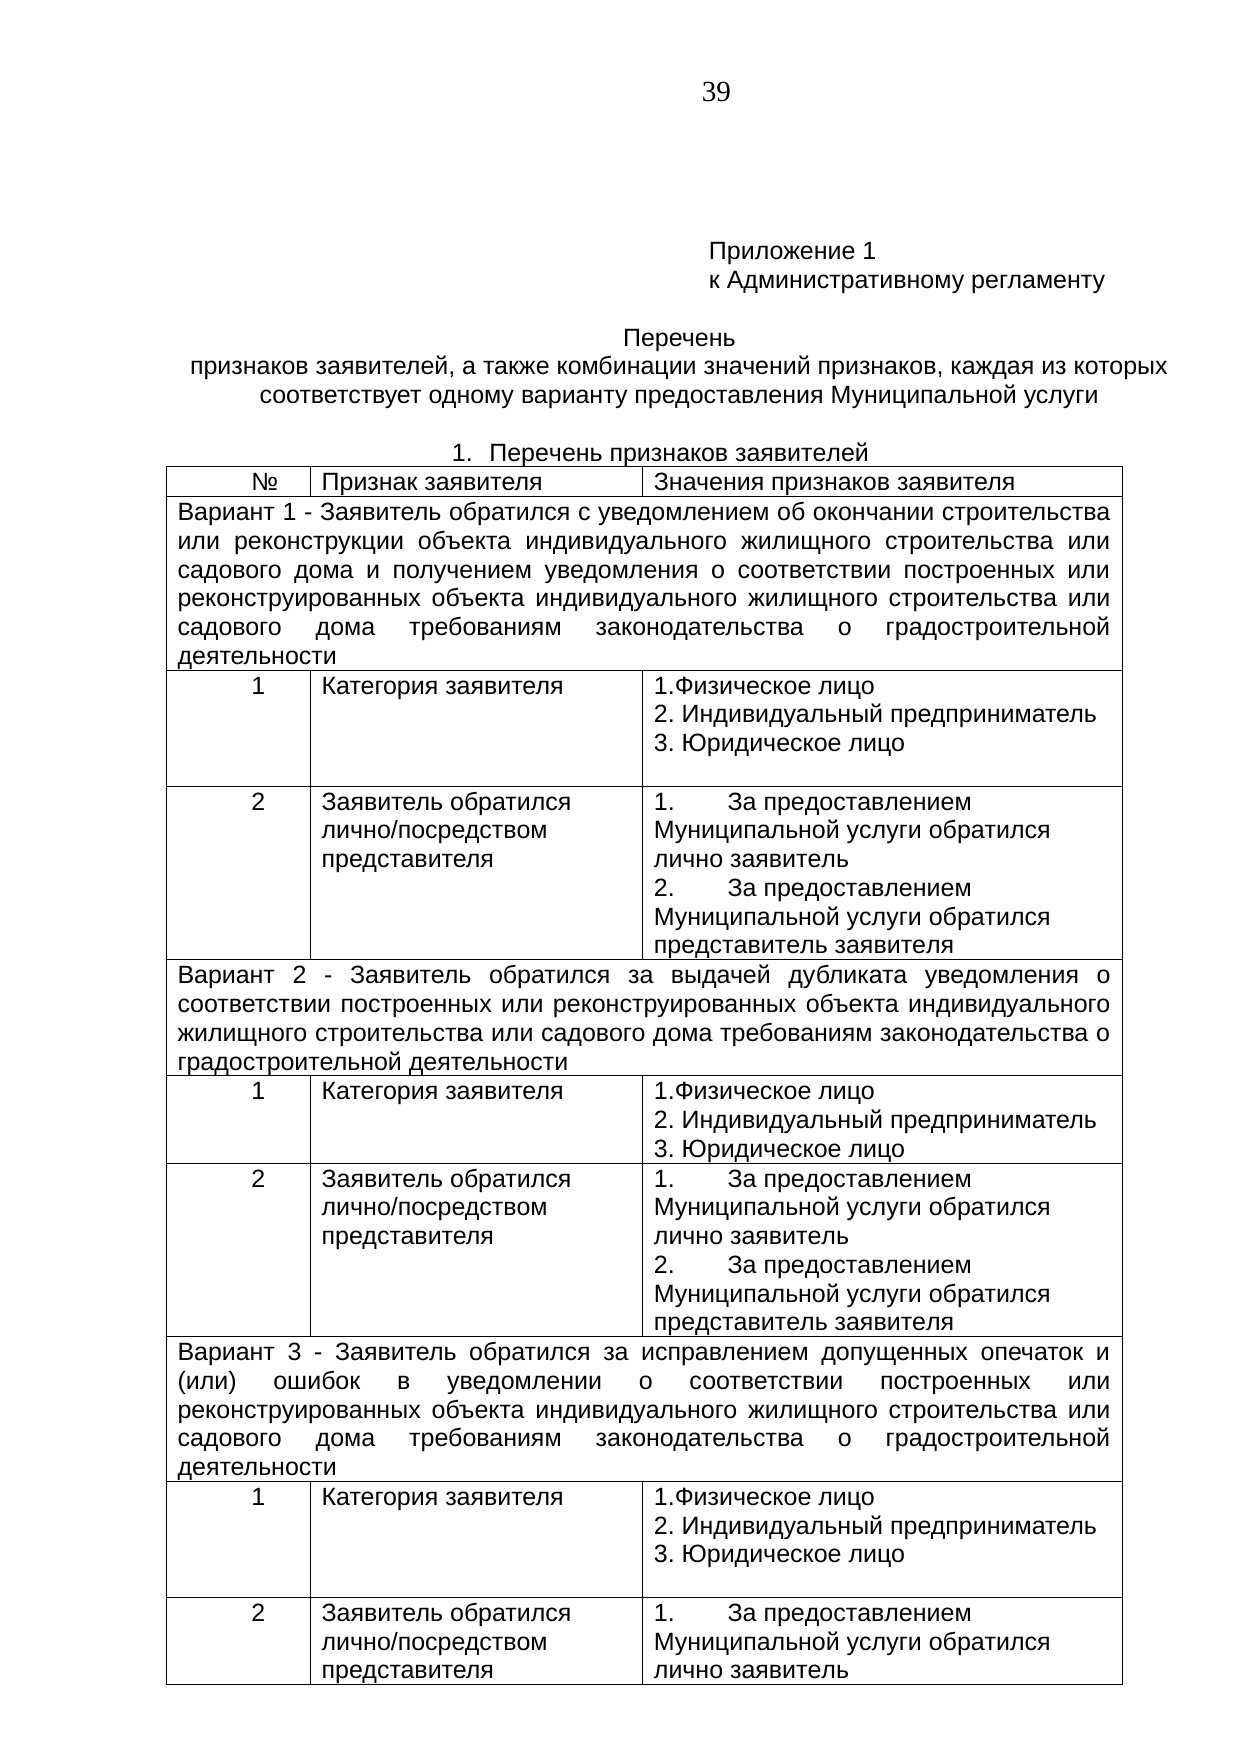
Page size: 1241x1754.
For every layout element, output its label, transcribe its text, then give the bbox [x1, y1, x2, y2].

table_cell 1 [167, 1076, 310, 1162]
table_header Признак заявителя [311, 467, 642, 496]
table_cell Вариант 3 - Заявитель обратился за исправлением допущенных опечаток и (или) ошибок в уведомлении о соответствии построенных или реконструированных объекта индивидуального жилищного строительства или садового дома требованиям законодательства о градостроительной деятельности [167, 1337, 1122, 1481]
text Приложение 1 [709, 236, 1181, 265]
table_cell 1.Физическое лицо 2. Индивидуальный предприниматель 3. Юридическое лицо [643, 1482, 1122, 1597]
table_cell 1.Физическое лицо 2. Индивидуальный предприниматель 3. Юридическое лицо [643, 671, 1122, 786]
table_cell 2 [167, 787, 310, 959]
table_cell 1.Физическое лицо 2. Индивидуальный предприниматель 3. Юридическое лицо [643, 1076, 1122, 1162]
table_cell За предоставлением Муниципальной услуги обратился лично заявитель За предоставлением Муниципальной услуги обратился представитель заявителя [643, 787, 1122, 959]
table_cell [643, 1598, 1122, 1684]
table_cell Вариант 1 - Заявитель обратился с уведомлением об окончании строительства или реконструкции объекта индивидуального жилищного строительства или садового дома и получением уведомления о соответствии построенных или реконструированных объекта индивидуального жилищного строительства или садового дома требованиям законодательства о градостроительной деятельности [167, 497, 1122, 669]
table_cell 2 [167, 1598, 310, 1684]
table_cell Категория заявителя [311, 671, 642, 786]
text признаков заявителей, а также комбинации значений признаков, каждая из которых соответствует одному варианту предоставления Муниципальной услуги [177, 351, 1181, 409]
table_cell 1 [167, 1482, 310, 1597]
text Перечень [177, 322, 1181, 351]
list Перечень признаков заявителей [140, 437, 1181, 466]
table_header Значения признаков заявителя [643, 467, 1122, 496]
table_cell За предоставлением Муниципальной услуги обратился лично заявитель За предоставлением Муниципальной услуги обратился представитель заявителя [643, 1164, 1122, 1336]
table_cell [311, 1598, 642, 1684]
text к Административному регламенту [709, 265, 1181, 294]
table_cell Категория заявителя [311, 1076, 642, 1162]
table_cell Вариант 2 - Заявитель обратился за выдачей дубликата уведомления о соответствии построенных или реконструированных объекта индивидуального жилищного строительства или садового дома требованиям законодательства о градостроительной деятельности [167, 960, 1122, 1075]
table_cell 1 [167, 671, 310, 786]
table_cell Заявитель обратился лично/посредством представителя [311, 1164, 642, 1336]
table_cell Категория заявителя [311, 1482, 642, 1597]
table_header № [167, 467, 310, 496]
table_cell 2 [167, 1164, 310, 1336]
table_cell Заявитель обратился лично/посредством представителя [311, 787, 642, 959]
